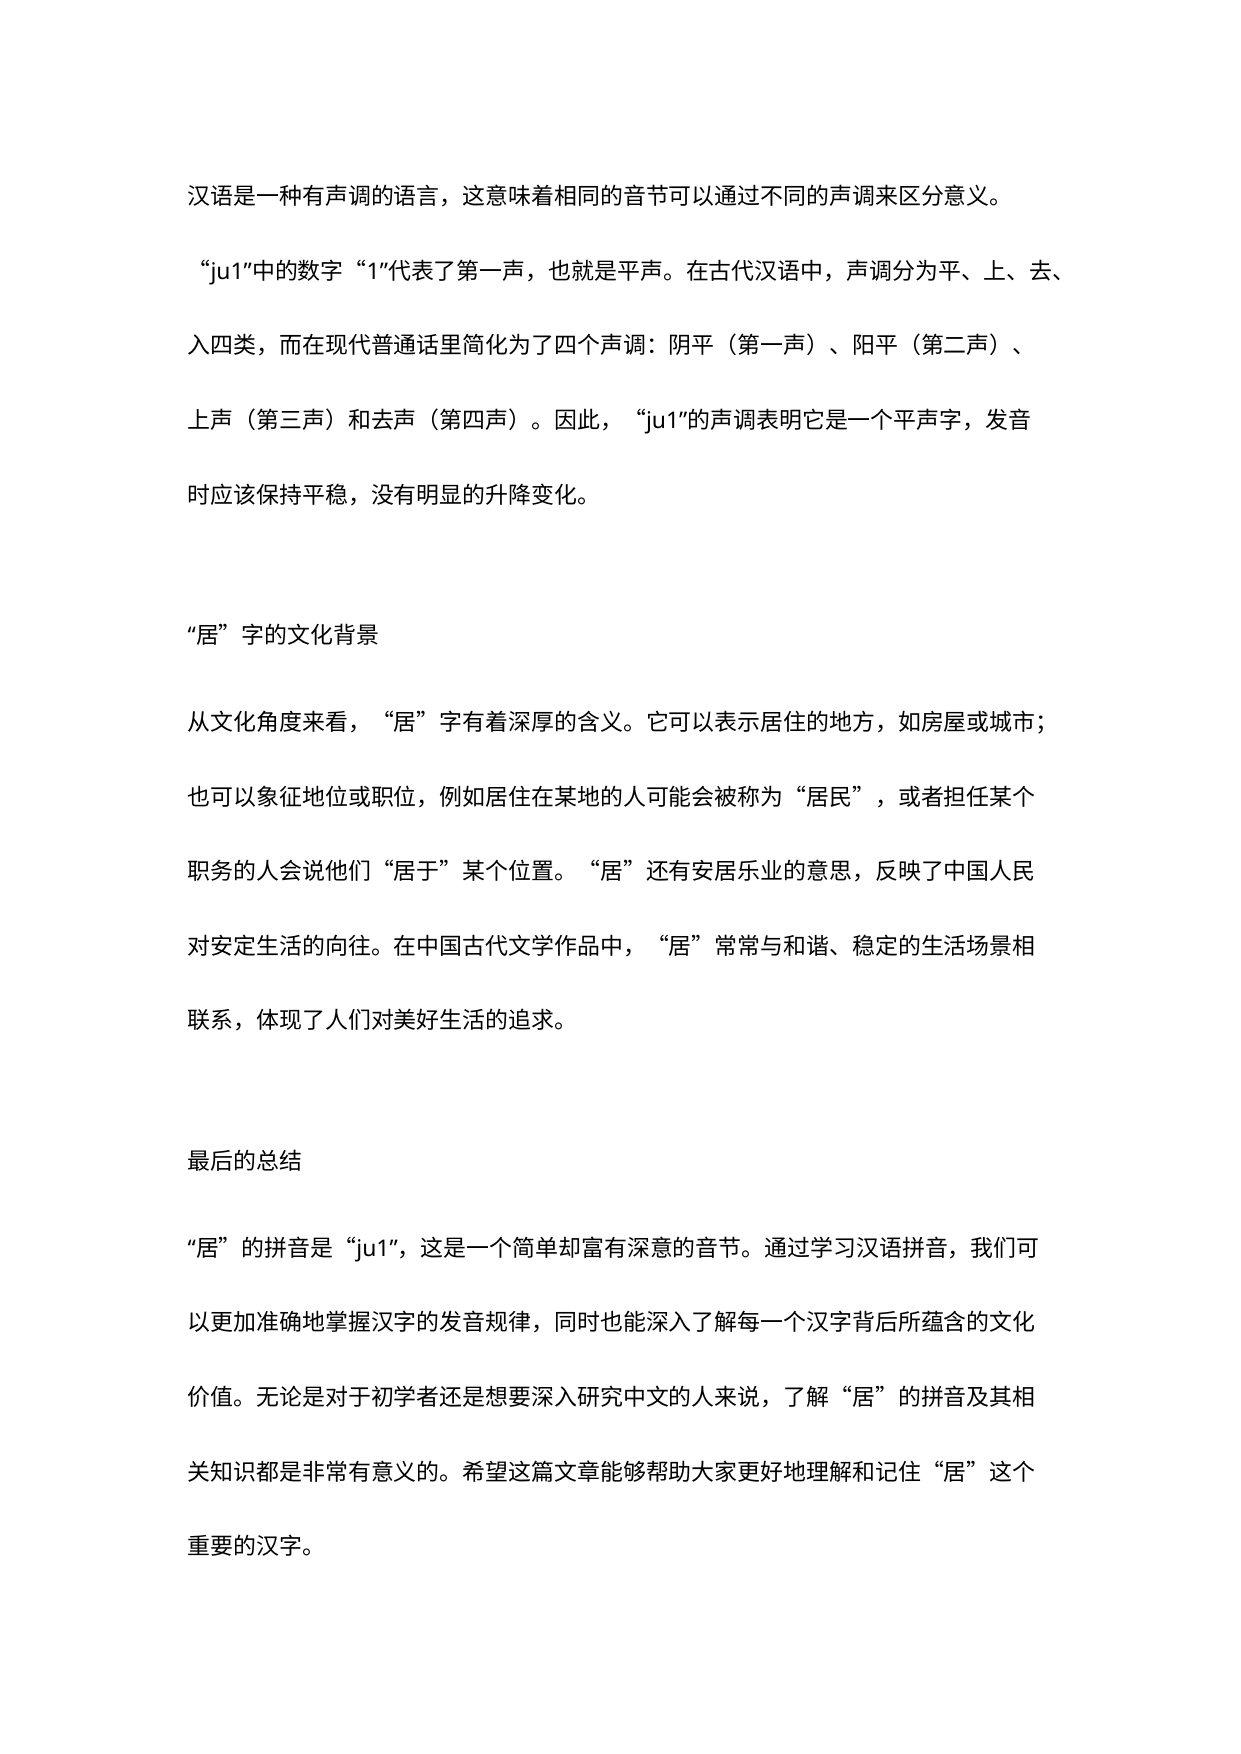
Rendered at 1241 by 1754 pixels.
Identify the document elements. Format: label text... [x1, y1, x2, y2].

text 汉语是一种有声调的语言，这意味着相同的音节可以通过不同的声调来区分意义。“ju1”中的数字“1”代表了第一声，也就是平声。在古代汉语中，声调分为平、上、去、入四类，而在现代普通话里简化为了四个声调：阴平（第一声）、阳平（第二声）、上声（第三声）和去声（第四声）。因此，“ju1”的声调表明它是一个平声字，发音时应该保持平稳，没有明显的升降变化。 [187, 162, 1053, 526]
text “居”的拼音是“ju1”，这是一个简单却富有深意的音节。通过学习汉语拼音，我们可以更加准确地掌握汉字的发音规律，同时也能深入了解每一个汉字背后所蕴含的文化价值。无论是对于初学者还是想要深入研究中文的人来说，了解“居”的拼音及其相关知识都是非常有意义的。希望这篇文章能够帮助大家更好地理解和记住“居”这个重要的汉字。 [187, 1213, 1053, 1577]
text 从文化角度来看，“居”字有着深厚的含义。它可以表示居住的地方，如房屋或城市；也可以象征地位或职位，例如居住在某地的人可能会被称为“居民”，或者担任某个职务的人会说他们“居于”某个位置。“居”还有安居乐业的意思，反映了中国人民对安定生活的向往。在中国古代文学作品中，“居”常常与和谐、稳定的生活场景相联系，体现了人们对美好生活的追求。 [187, 688, 1053, 1052]
text 最后的总结 [187, 1127, 1053, 1192]
text “居”字的文化背景 [187, 601, 1053, 666]
